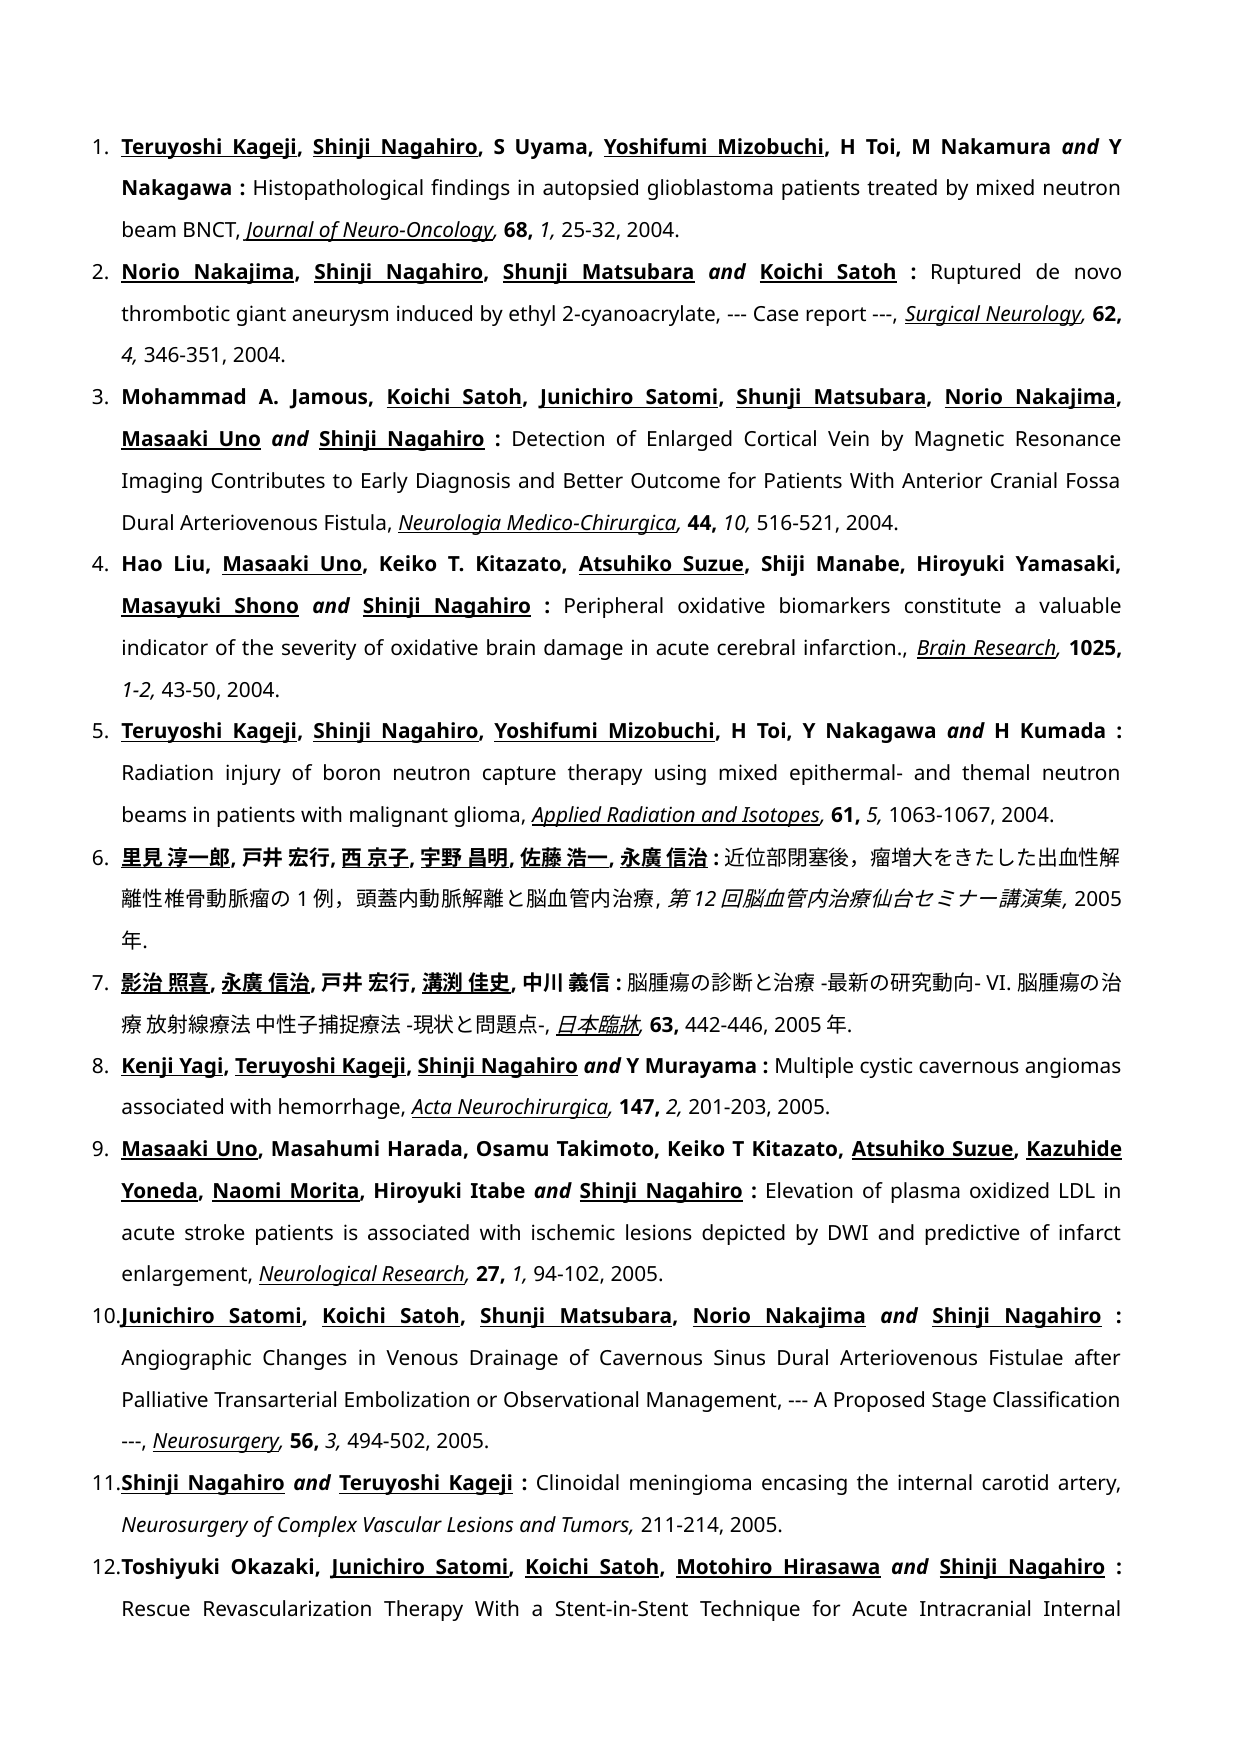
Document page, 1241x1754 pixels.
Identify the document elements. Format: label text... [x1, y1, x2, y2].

list Teruyoshi Kageji, Shinji Nagahiro, Yoshifumi Mizobuchi, H Toi, Y Nakagawa and H Kumada : Radiation injury of boron neutron capture therapy using mixed epithermal- and themal neutron beams in patients with malignant glioma, Applied Radiation and Isotopes, 61, 5, 1063-1067, 2004. [92, 710, 1122, 835]
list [92, 1545, 1122, 1629]
list Junichiro Satomi, Koichi Satoh, Shunji Matsubara, Norio Nakajima and Shinji Nagahiro : Angiographic Changes in Venous Drainage of Cavernous Sinus Dural Arteriovenous Fistulae after Palliative Transarterial Embolization or Observational Management, --- A Proposed Stage Classification ---, Neurosurgery, 56, 3, 494-502, 2005. [92, 1295, 1122, 1462]
list 里見 淳一郎, 戸井 宏行, 西 京子, 宇野 昌明, 佐藤 浩一, 永廣 信治 : 近位部閉塞後，瘤増大をきたした出血性解離性椎骨動脈瘤の1例，頭蓋内動脈解離と脳血管内治療, 第12回脳血管内治療仙台セミナー講演集, 2005年. [92, 835, 1122, 961]
list Teruyoshi Kageji, Shinji Nagahiro, S Uyama, Yoshifumi Mizobuchi, H Toi, M Nakamura and Y Nakagawa : Histopathological findings in autopsied glioblastoma patients treated by mixed neutron beam BNCT, Journal of Neuro-Oncology, 68, 1, 25-32, 2004. [92, 125, 1122, 250]
list Shinji Nagahiro and Teruyoshi Kageji : Clinoidal meningioma encasing the internal carotid artery, Neurosurgery of Complex Vascular Lesions and Tumors, 211-214, 2005. [92, 1462, 1122, 1545]
list Mohammad A. Jamous, Koichi Satoh, Junichiro Satomi, Shunji Matsubara, Norio Nakajima, Masaaki Uno and Shinji Nagahiro : Detection of Enlarged Cortical Vein by Magnetic Resonance Imaging Contributes to Early Diagnosis and Better Outcome for Patients With Anterior Cranial Fossa Dural Arteriovenous Fistula, Neurologia Medico-Chirurgica, 44, 10, 516-521, 2004. [92, 376, 1122, 543]
list Masaaki Uno, Masahumi Harada, Osamu Takimoto, Keiko T Kitazato, Atsuhiko Suzue, Kazuhide Yoneda, Naomi Morita, Hiroyuki Itabe and Shinji Nagahiro : Elevation of plasma oxidized LDL in acute stroke patients is associated with ischemic lesions depicted by DWI and predictive of infarct enlargement, Neurological Research, 27, 1, 94-102, 2005. [92, 1128, 1122, 1295]
list Kenji Yagi, Teruyoshi Kageji, Shinji Nagahiro and Y Murayama : Multiple cystic cavernous angiomas associated with hemorrhage, Acta Neurochirurgica, 147, 2, 201-203, 2005. [92, 1044, 1122, 1128]
list 影治 照喜, 永廣 信治, 戸井 宏行, 溝渕 佳史, 中川 義信 : 脳腫瘍の診断と治療 -最新の研究動向- VI. 脳腫瘍の治療 放射線療法 中性子捕捉療法 -現状と問題点-, 日本臨牀, 63, 442-446, 2005年. [92, 961, 1122, 1044]
list Hao Liu, Masaaki Uno, Keiko T. Kitazato, Atsuhiko Suzue, Shiji Manabe, Hiroyuki Yamasaki, Masayuki Shono and Shinji Nagahiro : Peripheral oxidative biomarkers constitute a valuable indicator of the severity of oxidative brain damage in acute cerebral infarction., Brain Research, 1025, 1-2, 43-50, 2004. [92, 543, 1122, 710]
list Norio Nakajima, Shinji Nagahiro, Shunji Matsubara and Koichi Satoh : Ruptured de novo thrombotic giant aneurysm induced by ethyl 2-cyanoacrylate, --- Case report ---, Surgical Neurology, 62, 4, 346-351, 2004. [92, 250, 1122, 376]
